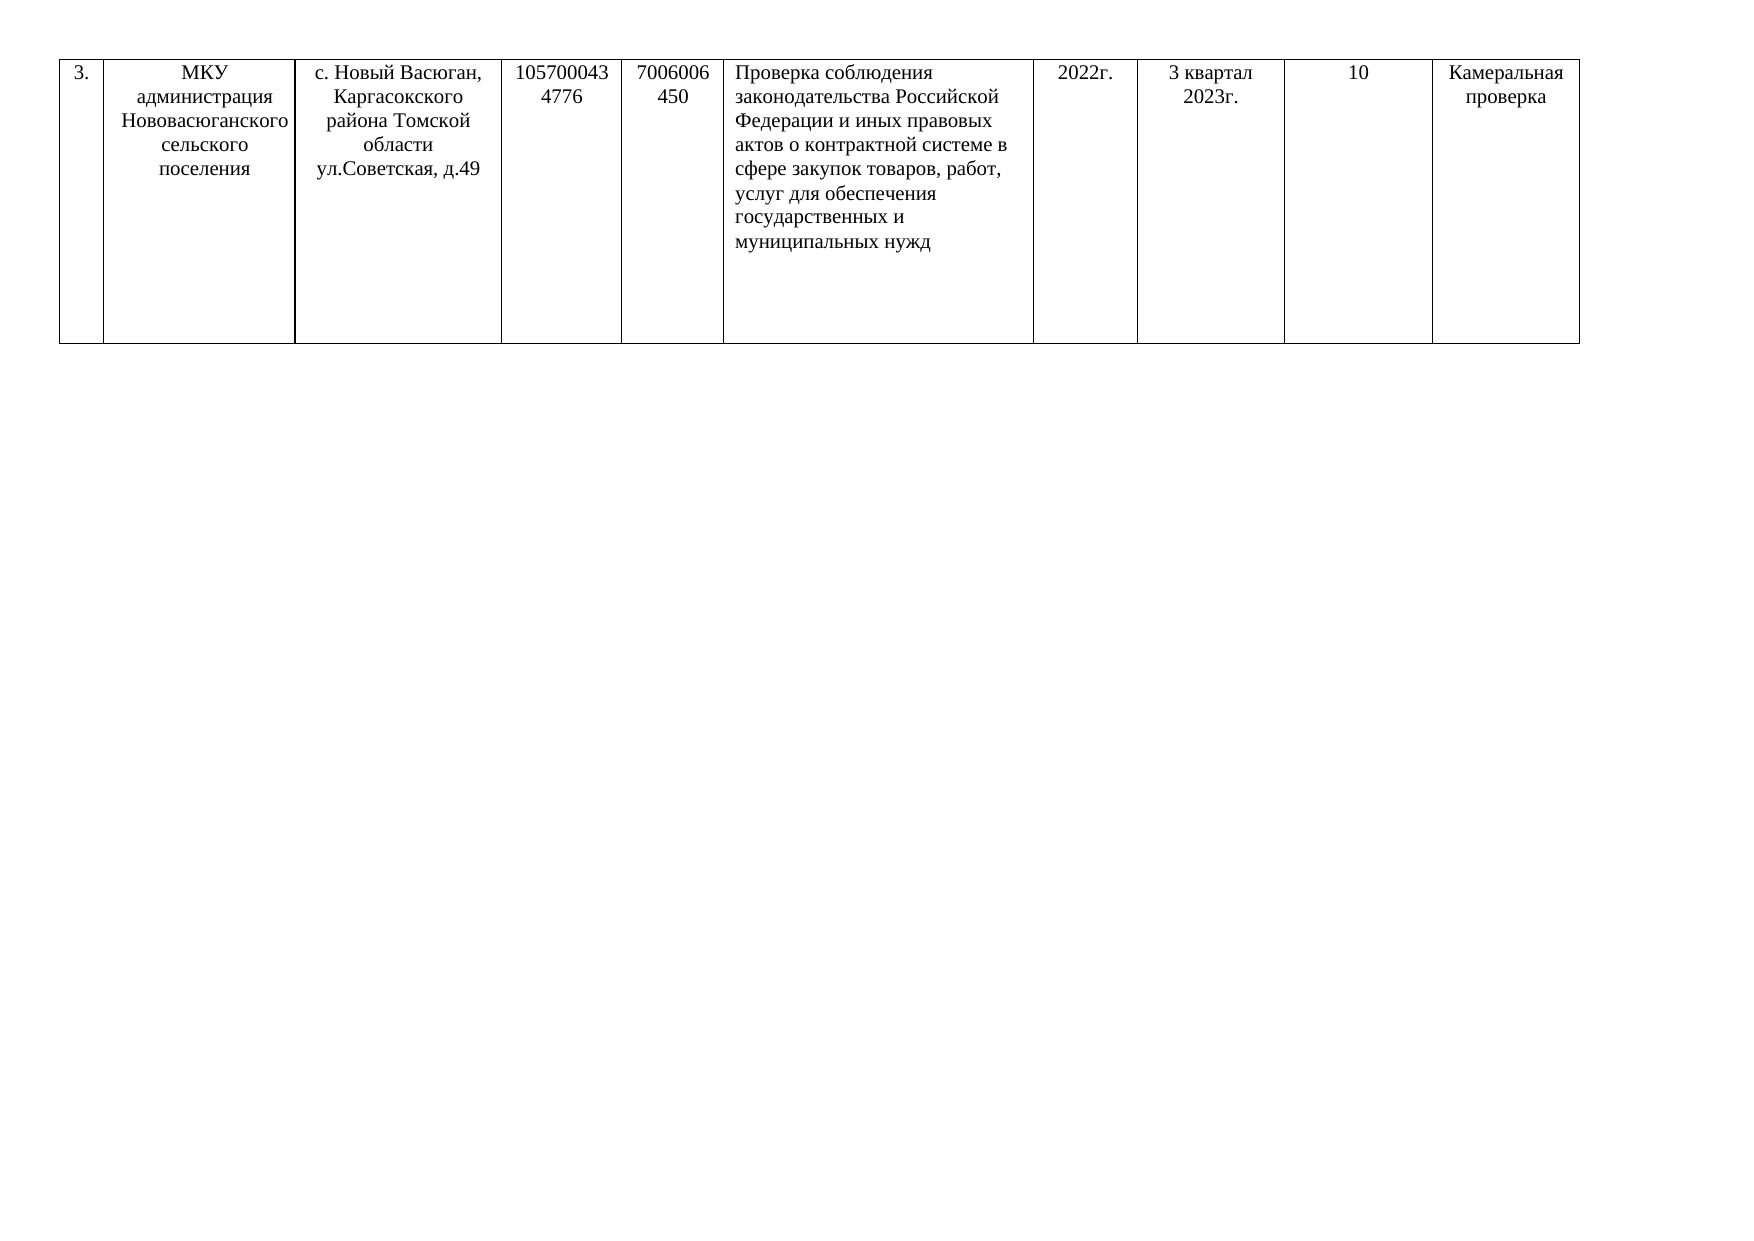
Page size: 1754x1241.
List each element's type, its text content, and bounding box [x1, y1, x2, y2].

table_cell 10 [1285, 60, 1432, 343]
table_cell 3 квартал 2023г. [1138, 60, 1284, 343]
table_cell 1057000434776 [502, 60, 621, 343]
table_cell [1433, 60, 1579, 343]
table_cell Проверка соблюдения законодательства Российской Федерации и иных правовых актов о контрактной системе в сфере закупок товаров, работ, услуг для обеспечения государственных и муниципальных нужд [724, 60, 1033, 343]
table_cell МКУ администрация Нововасюганского сельского поселения [104, 60, 294, 343]
table_cell 3. [60, 60, 103, 343]
table_cell 7006006450 [622, 60, 723, 343]
table_cell с. Новый Васюган, Каргасокского района Томской области ул.Советская, д.49 [296, 60, 501, 343]
table_cell 2022г. [1034, 60, 1137, 343]
